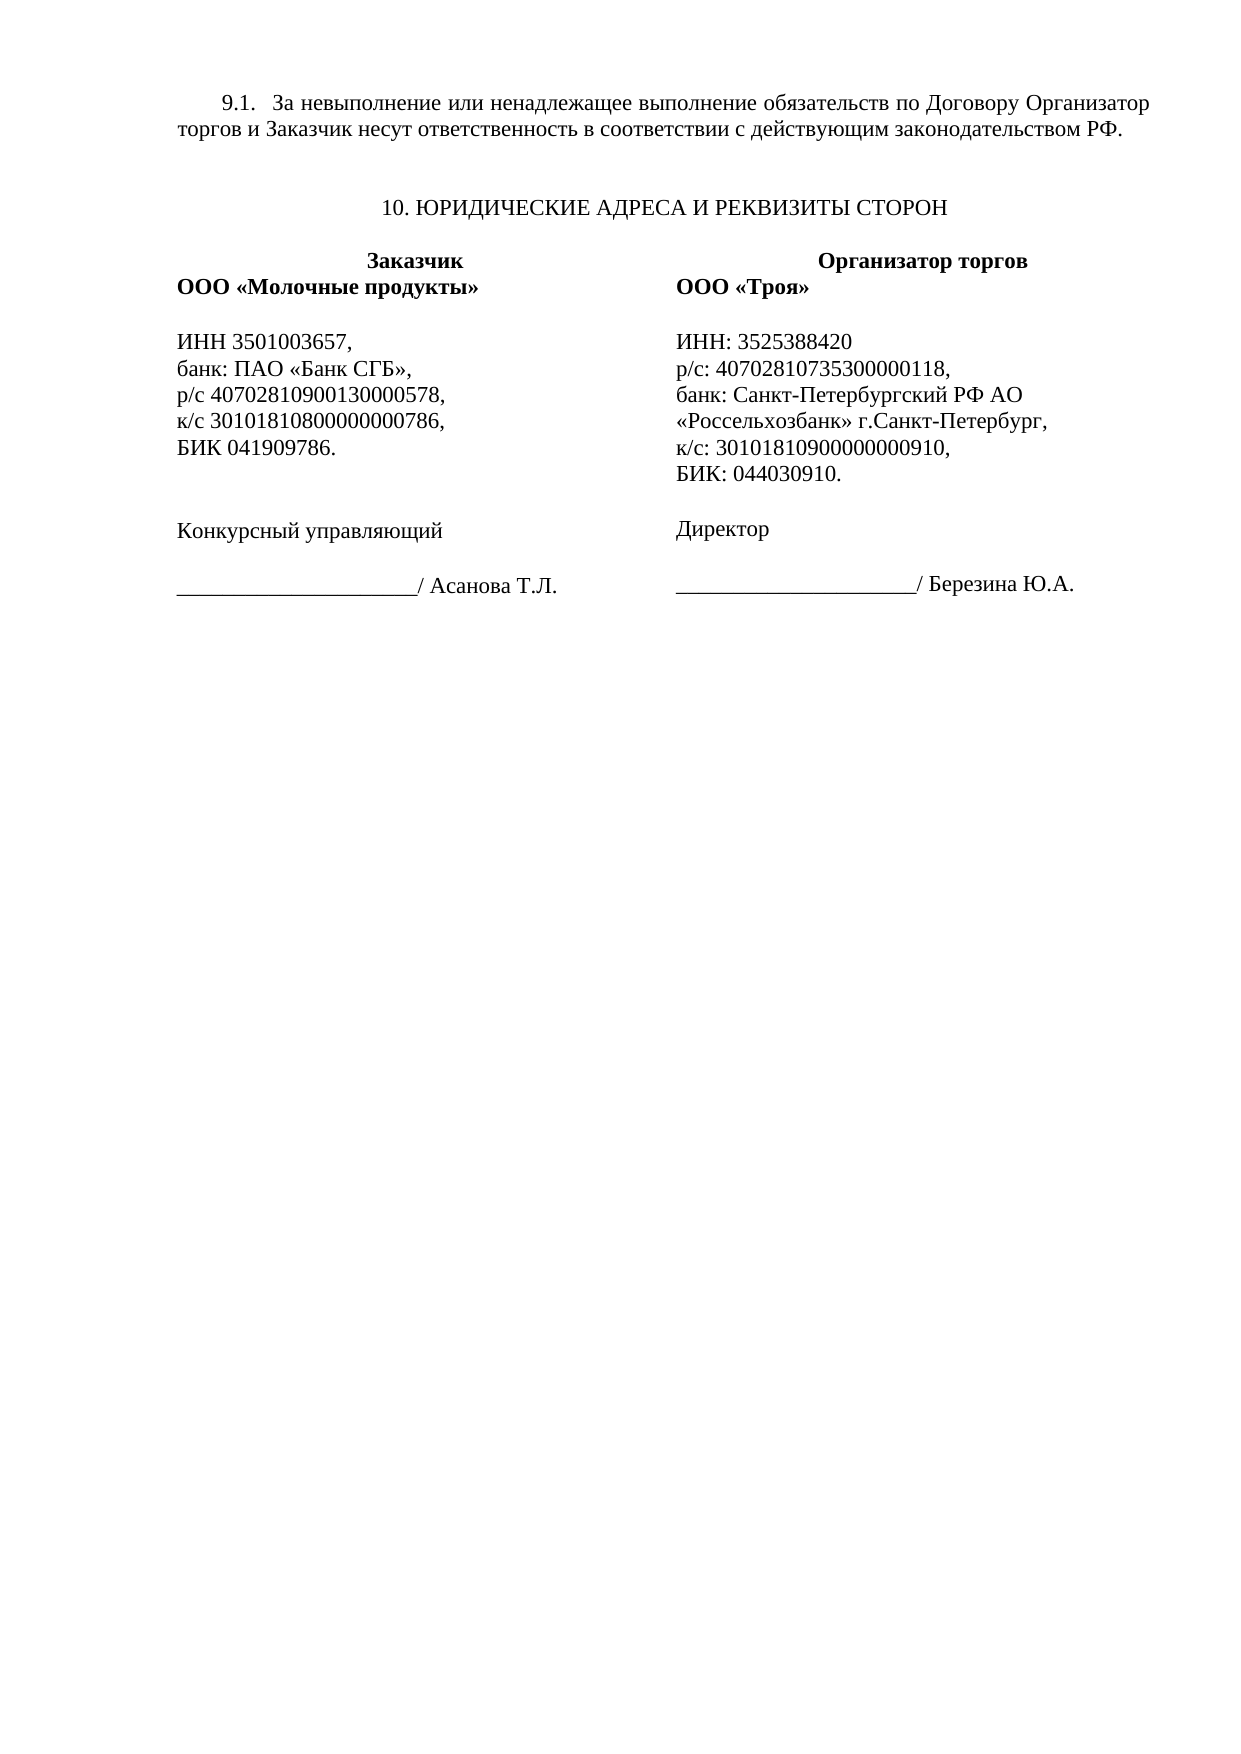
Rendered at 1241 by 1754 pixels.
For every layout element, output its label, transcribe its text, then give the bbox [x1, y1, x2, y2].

list За невыполнение или ненадлежащее выполнение обязательств по Договору Организатор торгов и Заказчик несут ответственность в соответствии с действующим законодательством РФ. [177, 89, 1152, 141]
table_header Организатор торгов ООО «Троя» ИНН: 3525388420 р/с: 40702810735300000118, банк: Санкт-Петербургский РФ АО «Россельхозбанк» г.Санкт-Петербург, к/с: 30101810900000000910, БИК: 044030910. Директор _____________________/ Березина Ю.А. [665, 247, 1181, 599]
text 10. ЮРИДИЧЕСКИЕ АДРЕСА И РЕКВИЗИТЫ СТОРОН [177, 194, 1152, 220]
table_header Заказчик ООО «Молочные продукты» ИНН 3501003657, банк: ПАО «Банк СГБ», р/с 40702810900130000578, к/с 30101810800000000786, БИК 041909786. Конкурсный управляющий _____________________/ Асанова Т.Л. [165, 247, 664, 599]
